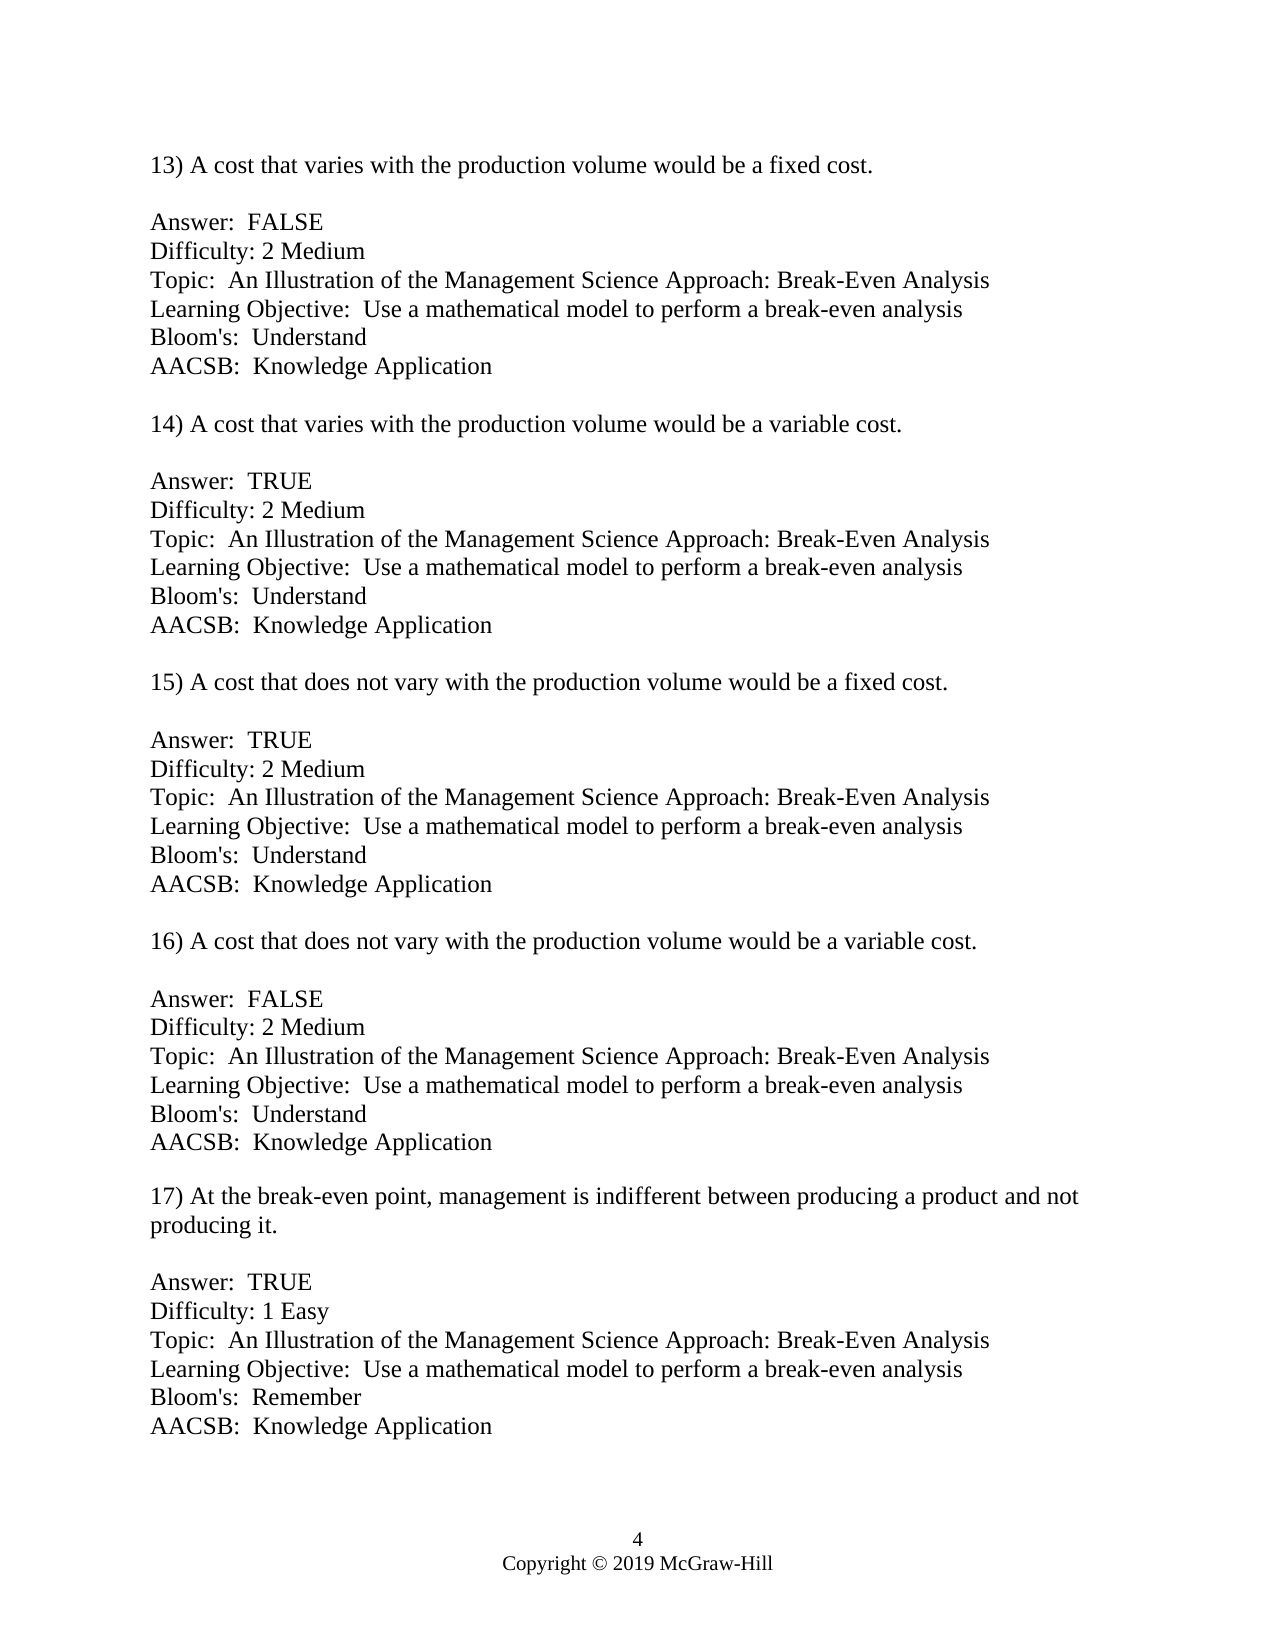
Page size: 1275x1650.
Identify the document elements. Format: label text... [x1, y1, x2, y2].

text Learning Objective: Use a mathematical model to perform a break-even analysis [150, 294, 1125, 322]
text Difficulty: 1 Easy [150, 1296, 1125, 1325]
text Answer: TRUE [150, 466, 1125, 495]
text Bloom's: Understand [150, 1099, 1125, 1127]
text Answer: TRUE [150, 1267, 1125, 1296]
text Difficulty: 2 Medium [150, 236, 1125, 265]
text Bloom's: Understand [150, 581, 1125, 610]
text 17) At the break-even point, management is indifferent between producing a product and not producing it. [150, 1181, 1125, 1239]
text 15) A cost that does not vary with the production volume would be a fixed cost. [150, 667, 1125, 696]
text 14) A cost that varies with the production volume would be a variable cost. [150, 409, 1125, 437]
text AACSB: Knowledge Application [150, 1411, 1125, 1440]
text Learning Objective: Use a mathematical model to perform a break-even analysis [150, 1354, 1125, 1382]
text Answer: FALSE [150, 207, 1125, 236]
text Learning Objective: Use a mathematical model to perform a break-even analysis [150, 1070, 1125, 1099]
text Difficulty: 2 Medium [150, 1012, 1125, 1041]
text 13) A cost that varies with the production volume would be a fixed cost. [150, 150, 1125, 179]
text Topic: An Illustration of the Management Science Approach: Break-Even Analysis [150, 1325, 1125, 1354]
text Learning Objective: Use a mathematical model to perform a break-even analysis [150, 811, 1125, 840]
text Difficulty: 2 Medium [150, 754, 1125, 782]
text Topic: An Illustration of the Management Science Approach: Break-Even Analysis [150, 782, 1125, 811]
text Answer: FALSE [150, 984, 1125, 1012]
text AACSB: Knowledge Application [150, 869, 1125, 897]
text Bloom's: Understand [150, 322, 1125, 351]
text AACSB: Knowledge Application [150, 610, 1125, 639]
text Bloom's: Remember [150, 1382, 1125, 1411]
text AACSB: Knowledge Application [150, 1127, 1125, 1156]
text Topic: An Illustration of the Management Science Approach: Break-Even Analysis [150, 524, 1125, 552]
text Topic: An Illustration of the Management Science Approach: Break-Even Analysis [150, 265, 1125, 294]
text AACSB: Knowledge Application [150, 351, 1125, 380]
text Bloom's: Understand [150, 840, 1125, 869]
text Learning Objective: Use a mathematical model to perform a break-even analysis [150, 552, 1125, 581]
text Topic: An Illustration of the Management Science Approach: Break-Even Analysis [150, 1041, 1125, 1070]
text Answer: TRUE [150, 725, 1125, 754]
text Difficulty: 2 Medium [150, 495, 1125, 524]
text 16) A cost that does not vary with the production volume would be a variable cost. [150, 926, 1125, 955]
